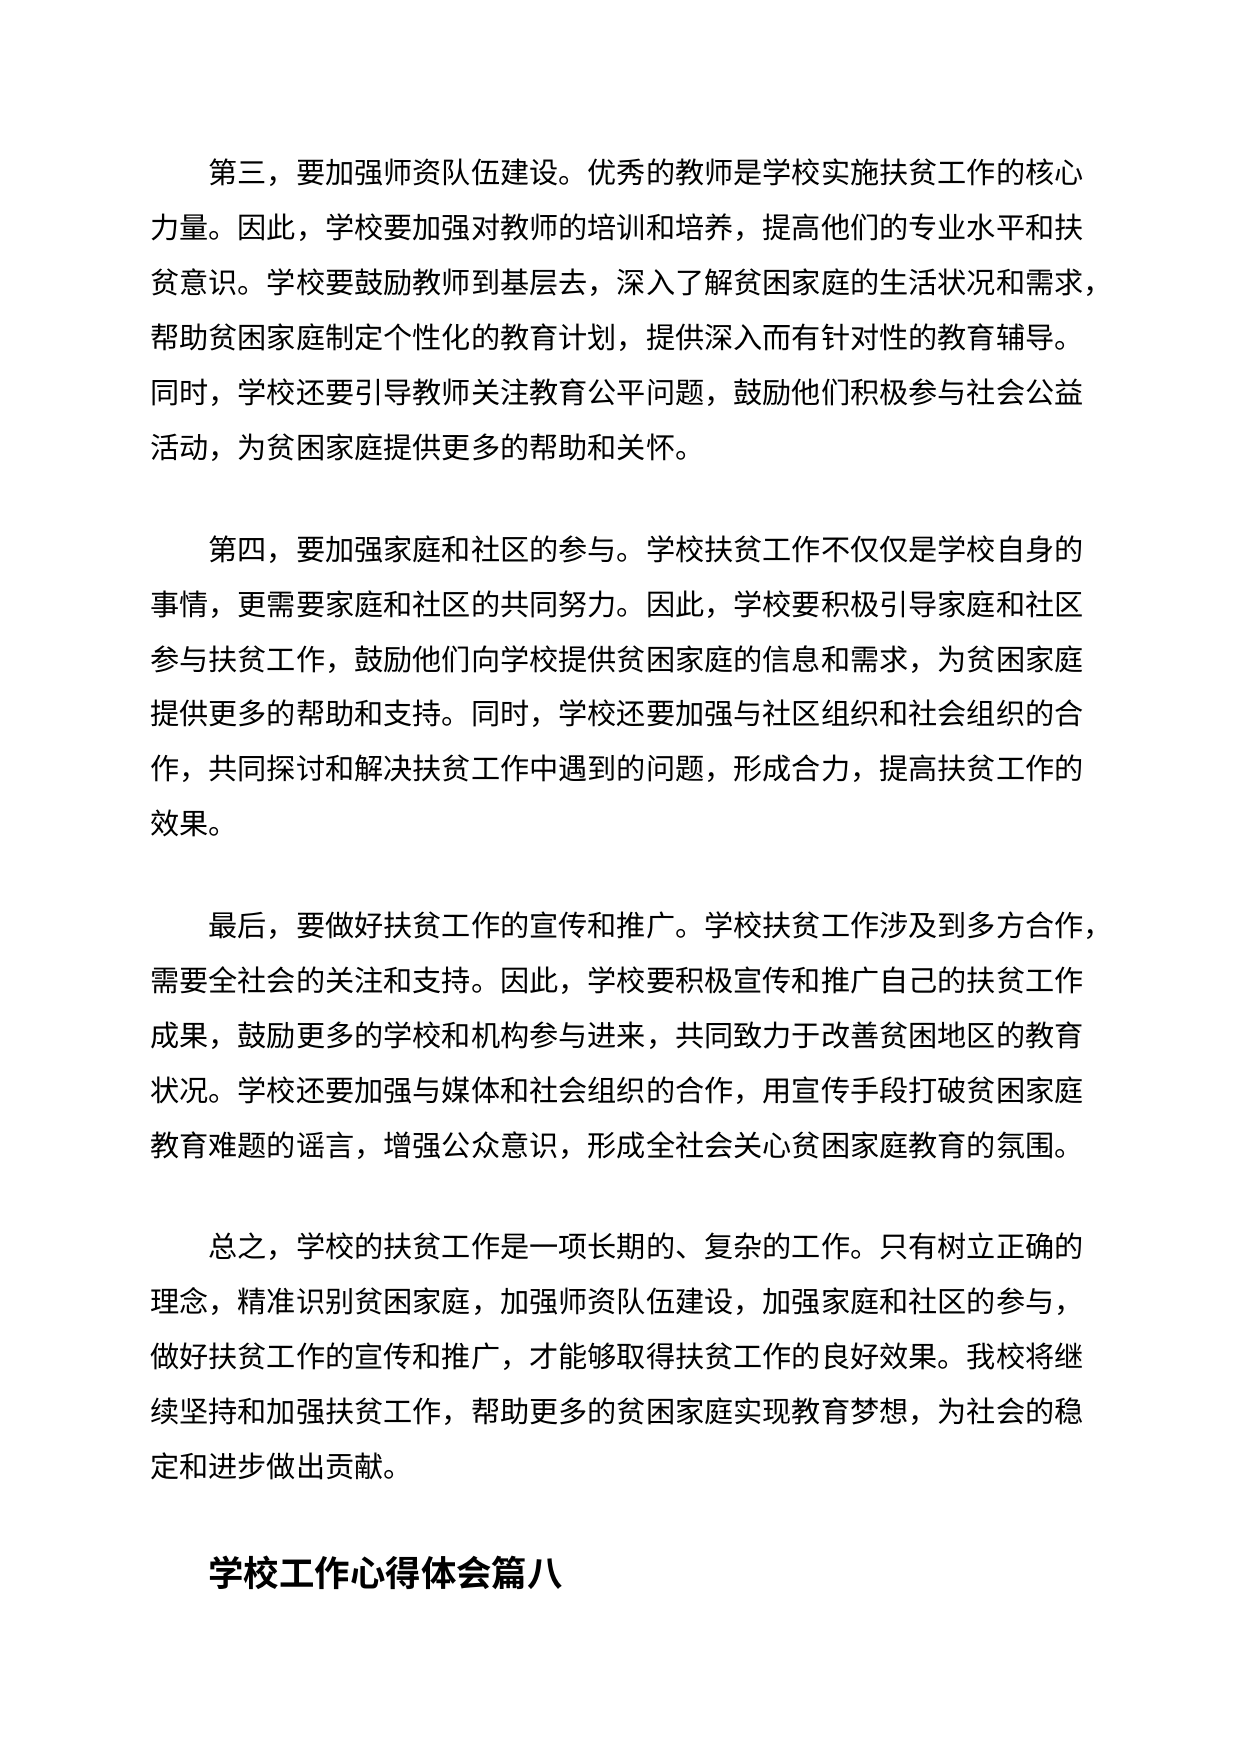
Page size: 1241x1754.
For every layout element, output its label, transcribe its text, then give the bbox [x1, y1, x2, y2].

text 第四，要加强家庭和社区的参与。学校扶贫工作不仅仅是学校自身的事情，更需要家庭和社区的共同努力。因此，学校要积极引导家庭和社区参与扶贫工作，鼓励他们向学校提供贫困家庭的信息和需求，为贫困家庭提供更多的帮助和支持。同时，学校还要加强与社区组织和社会组织的合作，共同探讨和解决扶贫工作中遇到的问题，形成合力，提高扶贫工作的效果。 [150, 526, 1090, 843]
text 最后，要做好扶贫工作的宣传和推广。学校扶贫工作涉及到多方合作，需要全社会的关注和支持。因此，学校要积极宣传和推广自己的扶贫工作成果，鼓励更多的学校和机构参与进来，共同致力于改善贫困地区的教育状况。学校还要加强与媒体和社会组织的合作，用宣传手段打破贫困家庭教育难题的谣言，增强公众意识，形成全社会关心贫困家庭教育的氛围。 [150, 902, 1090, 1164]
text 总之，学校的扶贫工作是一项长期的、复杂的工作。只有树立正确的理念，精准识别贫困家庭，加强师资队伍建设，加强家庭和社区的参与，做好扶贫工作的宣传和推广，才能够取得扶贫工作的良好效果。我校将继续坚持和加强扶贫工作，帮助更多的贫困家庭实现教育梦想，为社会的稳定和进步做出贡献。 [150, 1224, 1090, 1486]
text 学校工作心得体会篇八 [150, 1545, 1090, 1596]
text 第三，要加强师资队伍建设。优秀的教师是学校实施扶贫工作的核心力量。因此，学校要加强对教师的培训和培养，提高他们的专业水平和扶贫意识。学校要鼓励教师到基层去，深入了解贫困家庭的生活状况和需求，帮助贫困家庭制定个性化的教育计划，提供深入而有针对性的教育辅导。同时，学校还要引导教师关注教育公平问题，鼓励他们积极参与社会公益活动，为贫困家庭提供更多的帮助和关怀。 [150, 150, 1090, 467]
